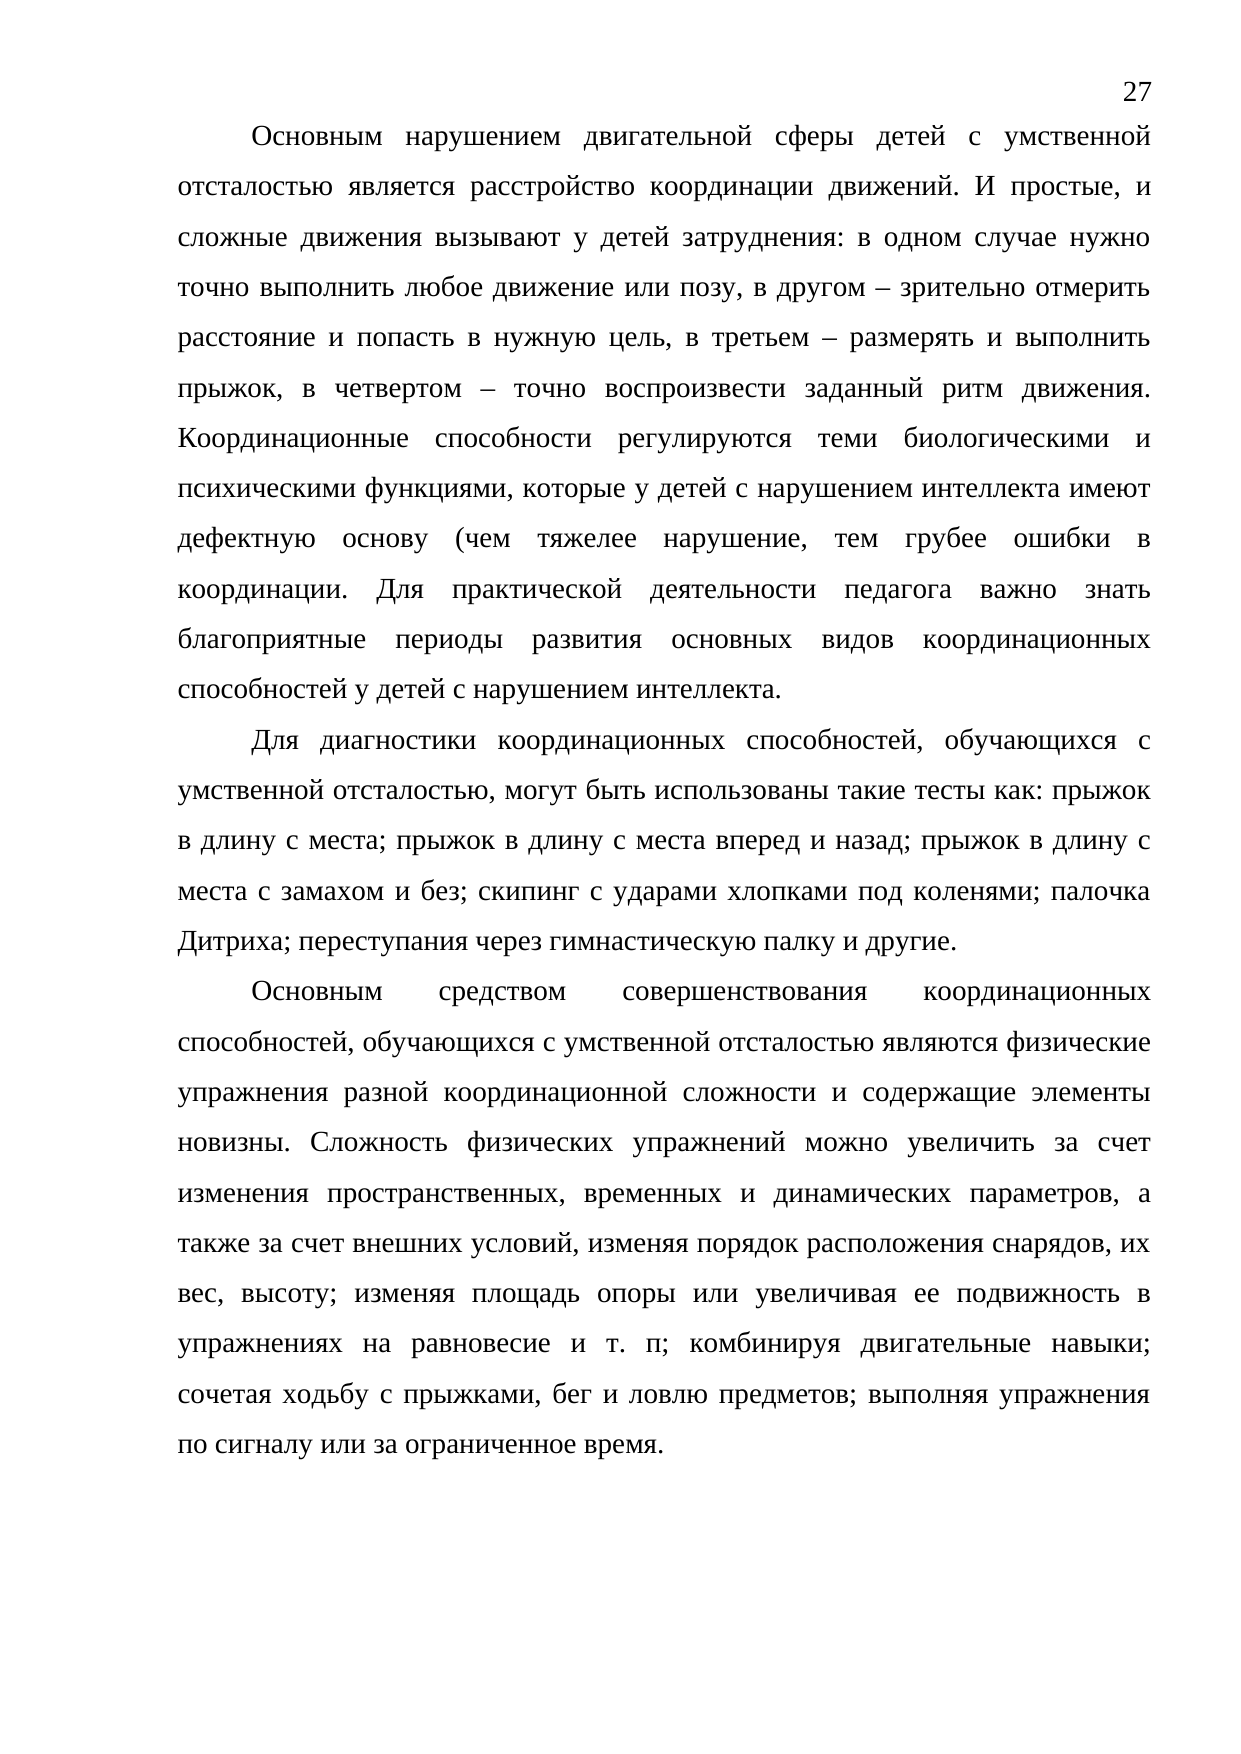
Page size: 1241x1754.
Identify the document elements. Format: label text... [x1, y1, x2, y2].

text Основным нарушением двигательной сферы детей с умственной отсталостью является расстройство координации движений. И простые, и сложные движения вызывают у детей затруднения: в одном случае нужно точно выполнить любое движение или позу, в другом – зрительно отмерить расстояние и попасть в нужную цель, в третьем – размерять и выполнить прыжок, в четвертом – точно воспроизвести заданный ритм движения. Координационные способности регулируются теми биологическими и психическими функциями, которые у детей с нарушением интеллекта имеют дефектную основу (чем тяжелее нарушение, тем грубее ошибки в координации. Для практической деятельности педагога важно знать благоприятные периоды развития основных видов координационных способностей у детей с нарушением интеллекта. [177, 118, 1152, 705]
text Основным средством совершенствования координационных способностей, обучающихся с умственной отсталостью являются физические упражнения разной координационной сложности и содержащие элементы новизны. Сложность физических упражнений можно увеличить за счет изменения пространственных, временных и динамических параметров, а также за счет внешних условий, изменяя порядок расположения снарядов, их вес, высоту; изменяя площадь опоры или увеличивая ее подвижность в упражнениях на равновесие и т. п; комбинируя двигательные навыки; сочетая ходьбу с прыжками, бег и ловлю предметов; выполняя упражнения по сигналу или за ограниченное время. [177, 973, 1152, 1460]
text Для диагностики координационных способностей, обучающихся с умственной отсталостью, могут быть использованы такие тесты как: прыжок в длину с места; прыжок в длину с места вперед и назад; прыжок в длину с места с замахом и без; скипинг с ударами хлопками под коленями; палочка Дитриха; переступания через гимнастическую палку и другие. [177, 722, 1152, 957]
